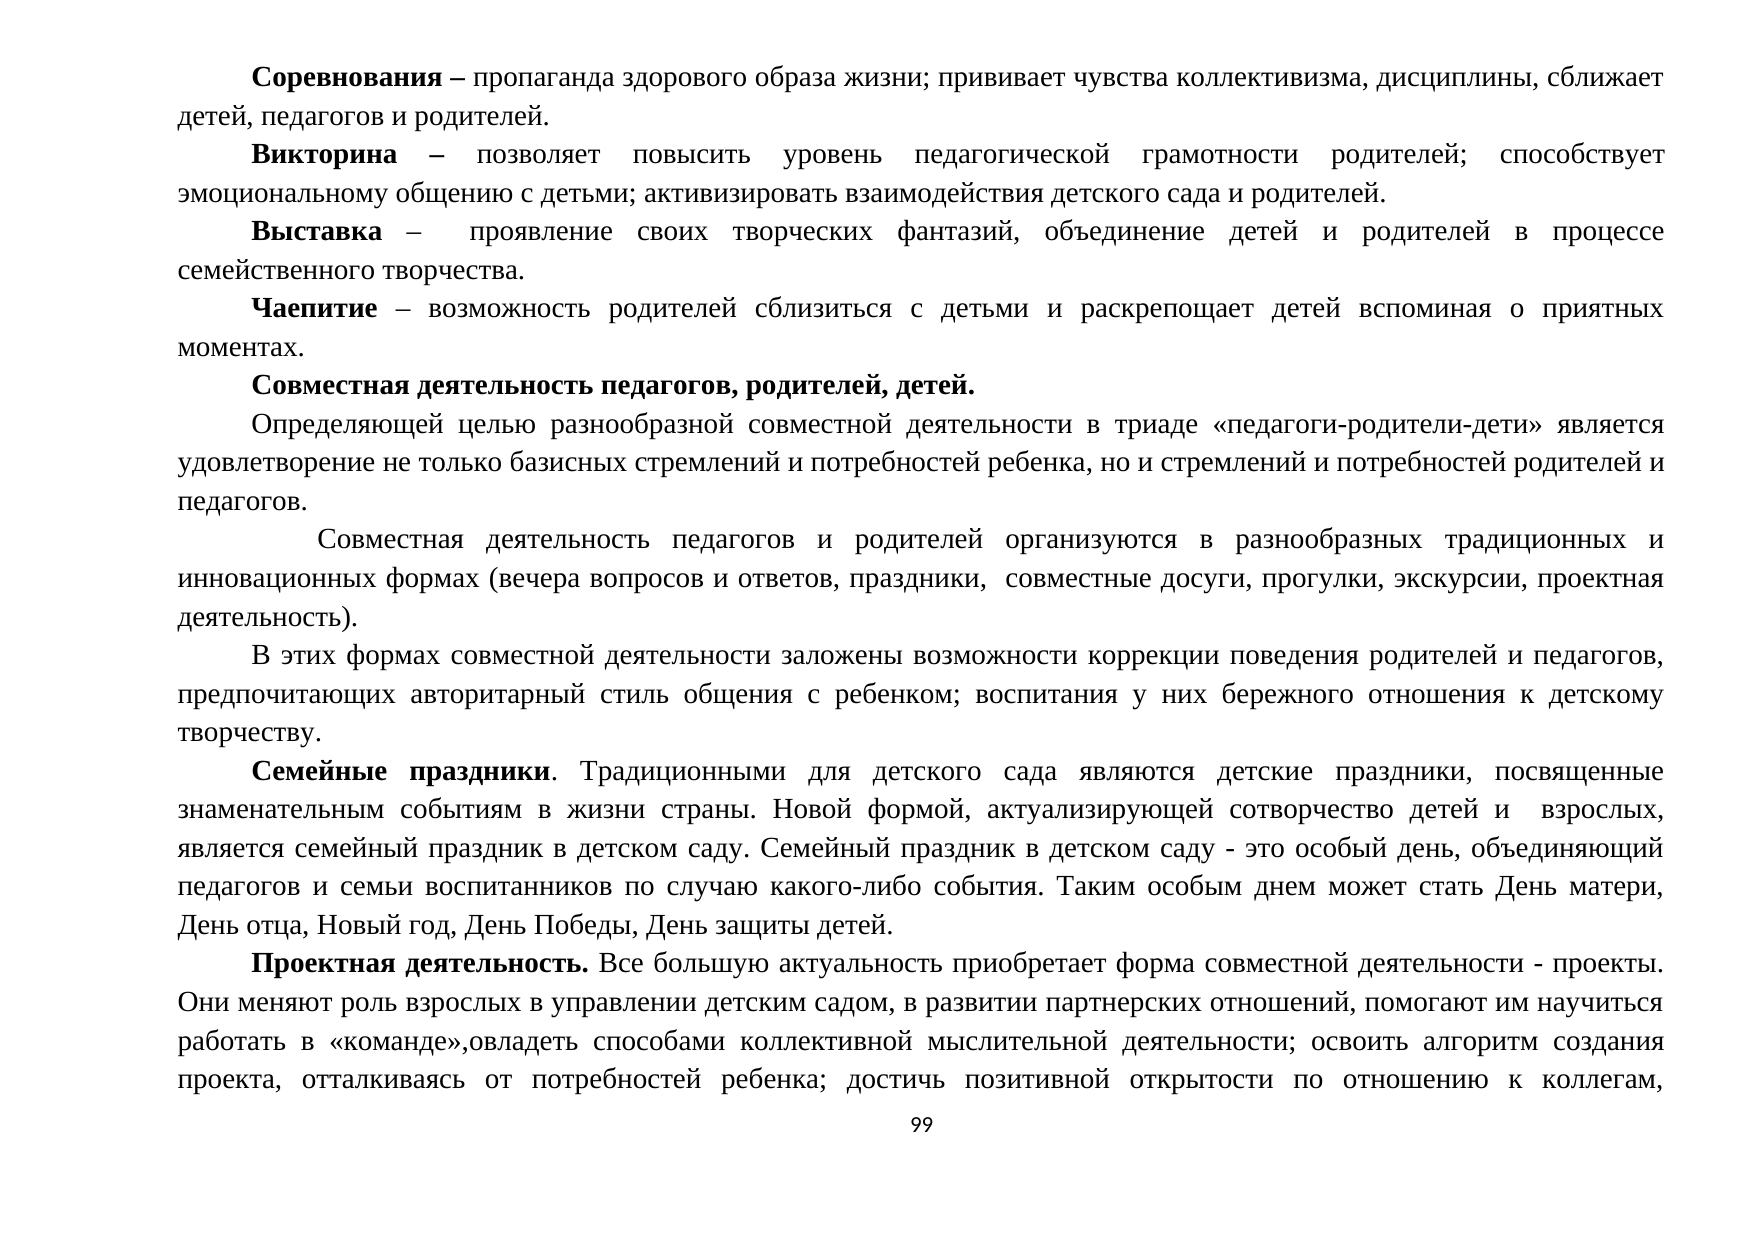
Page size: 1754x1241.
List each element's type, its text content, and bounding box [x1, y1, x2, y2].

text Соревнования – пропаганда здорового образа жизни; прививает чувства коллективизма, дисциплины, сближает детей, педагогов и родителей. [177, 59, 1665, 131]
text Совместная деятельность педагогов и родителей организуются в разнообразных традиционных и инновационных формах (вечера вопросов и ответов, праздники, совместные досуги, прогулки, экскурсии, проектная деятельность). [177, 522, 1665, 632]
text Викторина – позволяет повысить уровень педагогической грамотности родителей; способствует эмоциональному общению с детьми; активизировать взаимодействия детского сада и родителей. [177, 136, 1665, 208]
text Семейные праздники. Традиционными для детского сада являются детские праздники, посвященные знаменательным событиям в жизни страны. Новой формой, актуализирующей сотворчество детей и взрослых, является семейный праздник в детском саду. Семейный праздник в детском саду - это особый день, объединяющий педагогов и семьи воспитанников по случаю какого-либо события. Таким особым днем может стать День матери, День отца, Новый год, День Победы, День защиты детей. [177, 753, 1665, 941]
text Чаепитие – возможность родителей сблизиться с детьми и раскрепощает детей вспоминая о приятных моментах. [177, 290, 1665, 362]
text Выставка – проявление своих творческих фантазий, объединение детей и родителей в процессе семейственного творчества. [177, 213, 1665, 285]
text В этих формах совместной деятельности заложены возможности коррекции поведения родителей и педагогов, предпочитающих авторитарный стиль общения с ребенком; воспитания у них бережного отношения к детскому творчеству. [177, 637, 1665, 748]
text Определяющей целью разнообразной совместной деятельности в триаде «педагоги-родители-дети» является удовлетворение не только базисных стремлений и потребностей ребенка, но и стремлений и потребностей родителей и педагогов. [177, 406, 1665, 517]
text Совместная деятельность педагогов, родителей, детей. [177, 367, 1665, 401]
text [177, 946, 1665, 1095]
